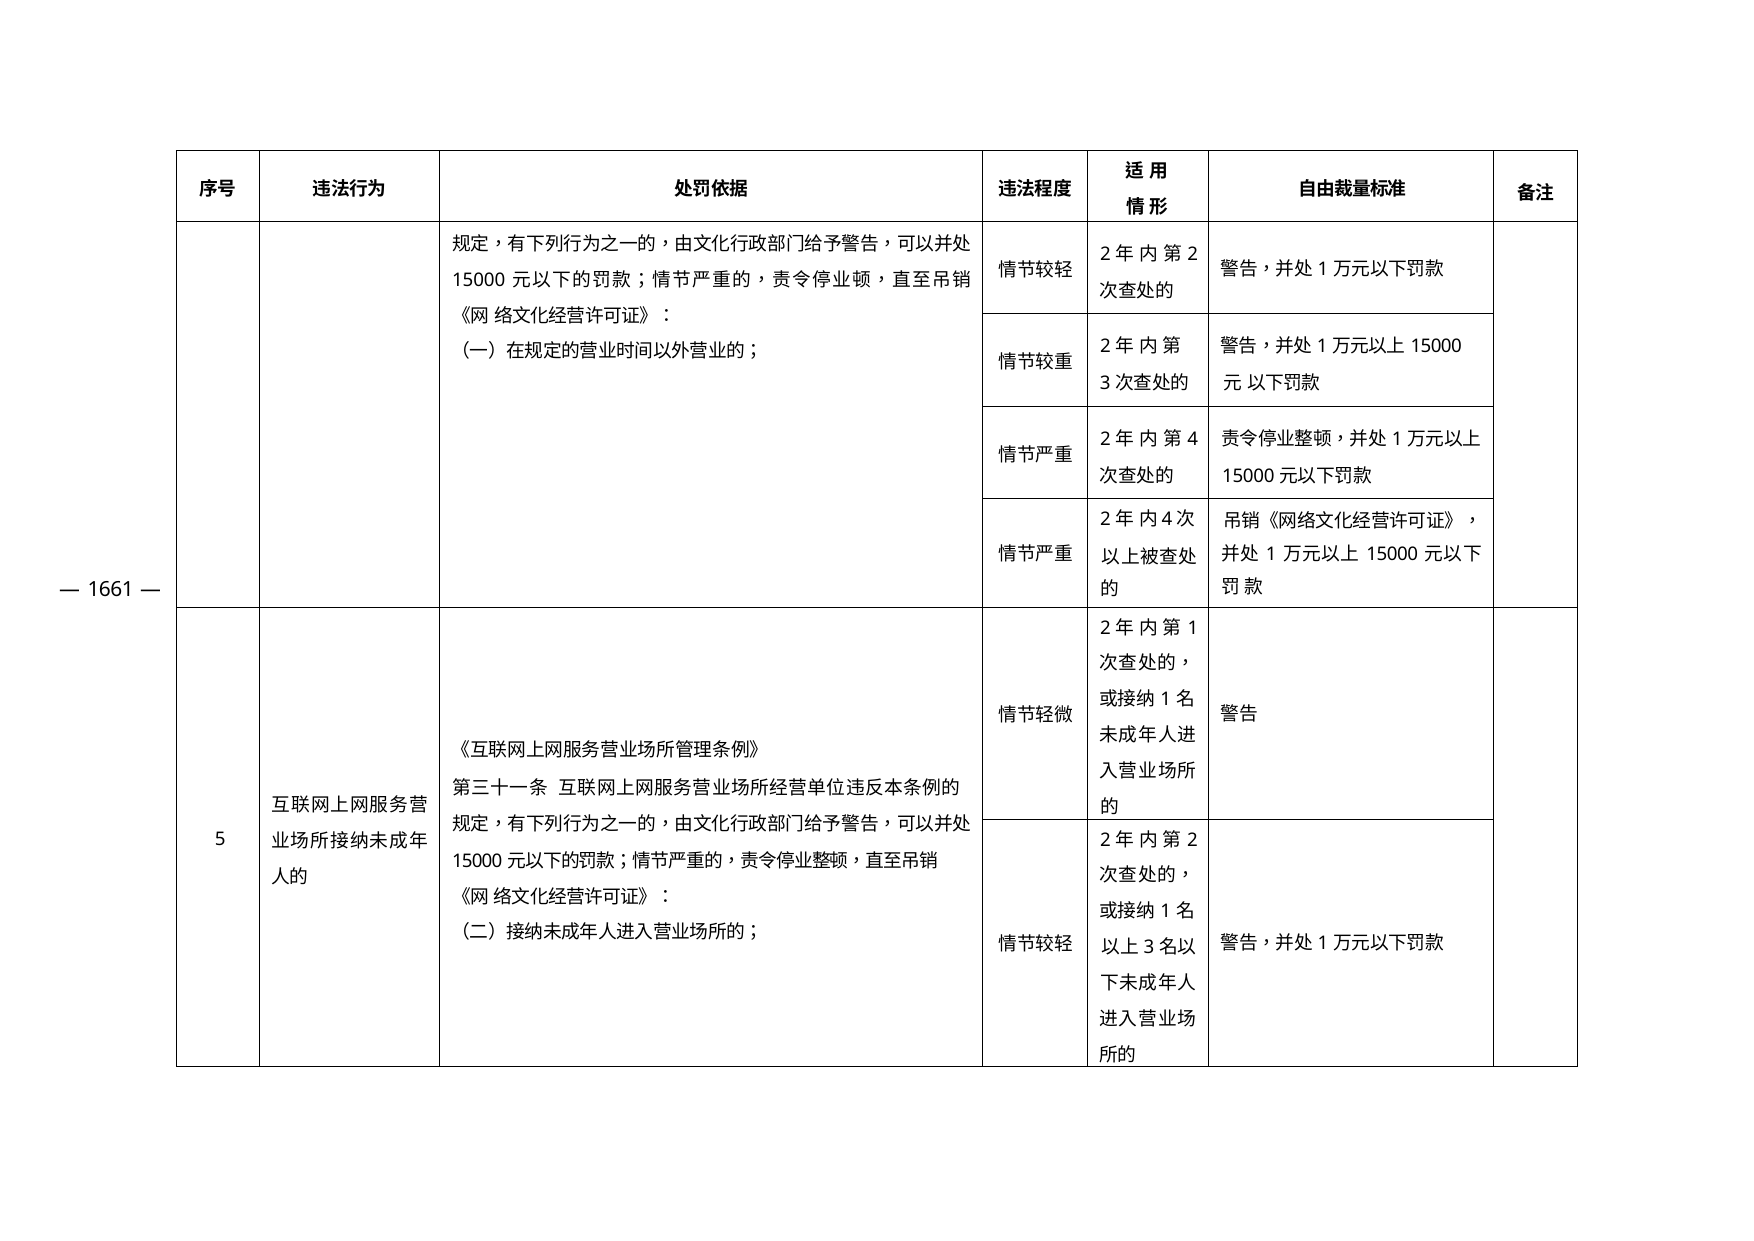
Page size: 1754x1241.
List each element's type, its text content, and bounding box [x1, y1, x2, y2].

table_cell 情节较轻 [983, 820, 1087, 1066]
table_header 自由裁量标准 [1209, 151, 1493, 221]
table_cell 情节严重 [983, 407, 1087, 498]
table_cell 5 [177, 608, 259, 1066]
table_cell 责令停业整顿，并处 1 万元以上 15000 元以下罚款 [1209, 407, 1493, 498]
table_cell 情节严重 [983, 499, 1087, 607]
table_header 违法程度 [983, 151, 1087, 221]
table_cell 警告，并处 1 万元以下罚款 [1209, 820, 1493, 1066]
table_header 序号 [177, 151, 259, 221]
table_cell 2 年 内 第 4 次查处的 [1088, 407, 1208, 498]
table_cell [1494, 222, 1577, 607]
table_header 适 用 情 形 [1088, 151, 1208, 221]
table_header 违法行为 [260, 151, 439, 221]
table_cell 2 年 内 4 次 以上被查处 的 [1088, 499, 1208, 607]
table_cell [177, 222, 259, 607]
table_cell 2 年 内 第 3 次查处的 [1088, 314, 1208, 406]
table_cell 吊销《网络文化经营许可证》， 并处 1 万元以上 15000 元以下罚 款 [1209, 499, 1493, 607]
table_cell 2 年 内 第 1 次查处的， 或接纳 1 名 未成年人进 入营业场所 的 [1088, 608, 1208, 818]
table_cell 情节轻微 [983, 608, 1087, 818]
table_cell 警告 [1209, 608, 1493, 818]
table_cell 情节较轻 [983, 222, 1087, 313]
table_cell 警告，并处 1 万元以上 15000 元 以下罚款 [1209, 314, 1493, 406]
table_header 备注 [1494, 151, 1577, 221]
table_cell 互联网上网服务营 业场所接纳未成年 人的 [260, 608, 439, 1066]
table_header 处罚依据 [440, 151, 982, 221]
table_cell 规定，有下列行为之一的，由文化行政部门给予警告，可以并处 15000 元以下的罚款；情节严重的，责令停业顿，直至吊销《网 络文化经营许可证》： （一）在规定的营业时间以外营业的； [440, 222, 982, 607]
table_cell [260, 222, 439, 607]
table_cell 《互联网上网服务营业场所管理条例》 第三十一条 互联网上网服务营业场所经营单位违反本条例的 规定，有下列行为之一的，由文化行政部门给予警告，可以并处 15000 元以下的罚款；情节严重的，责令停业整顿，直至吊销《网 络文化经营许可证》： （二）接纳未成年人进入营业场所的； [440, 608, 982, 1066]
table_cell [1494, 608, 1577, 1066]
table_cell 2 年 内 第 2 次查处的， 或接纳 1 名 以上 3 名以 下未成年人 进入营业场 所的 [1088, 820, 1208, 1066]
table_cell 情节较重 [983, 314, 1087, 406]
table_cell 2 年 内 第 2 次查处的 [1088, 222, 1208, 313]
table_cell 警告，并处 1 万元以下罚款 [1209, 222, 1493, 313]
